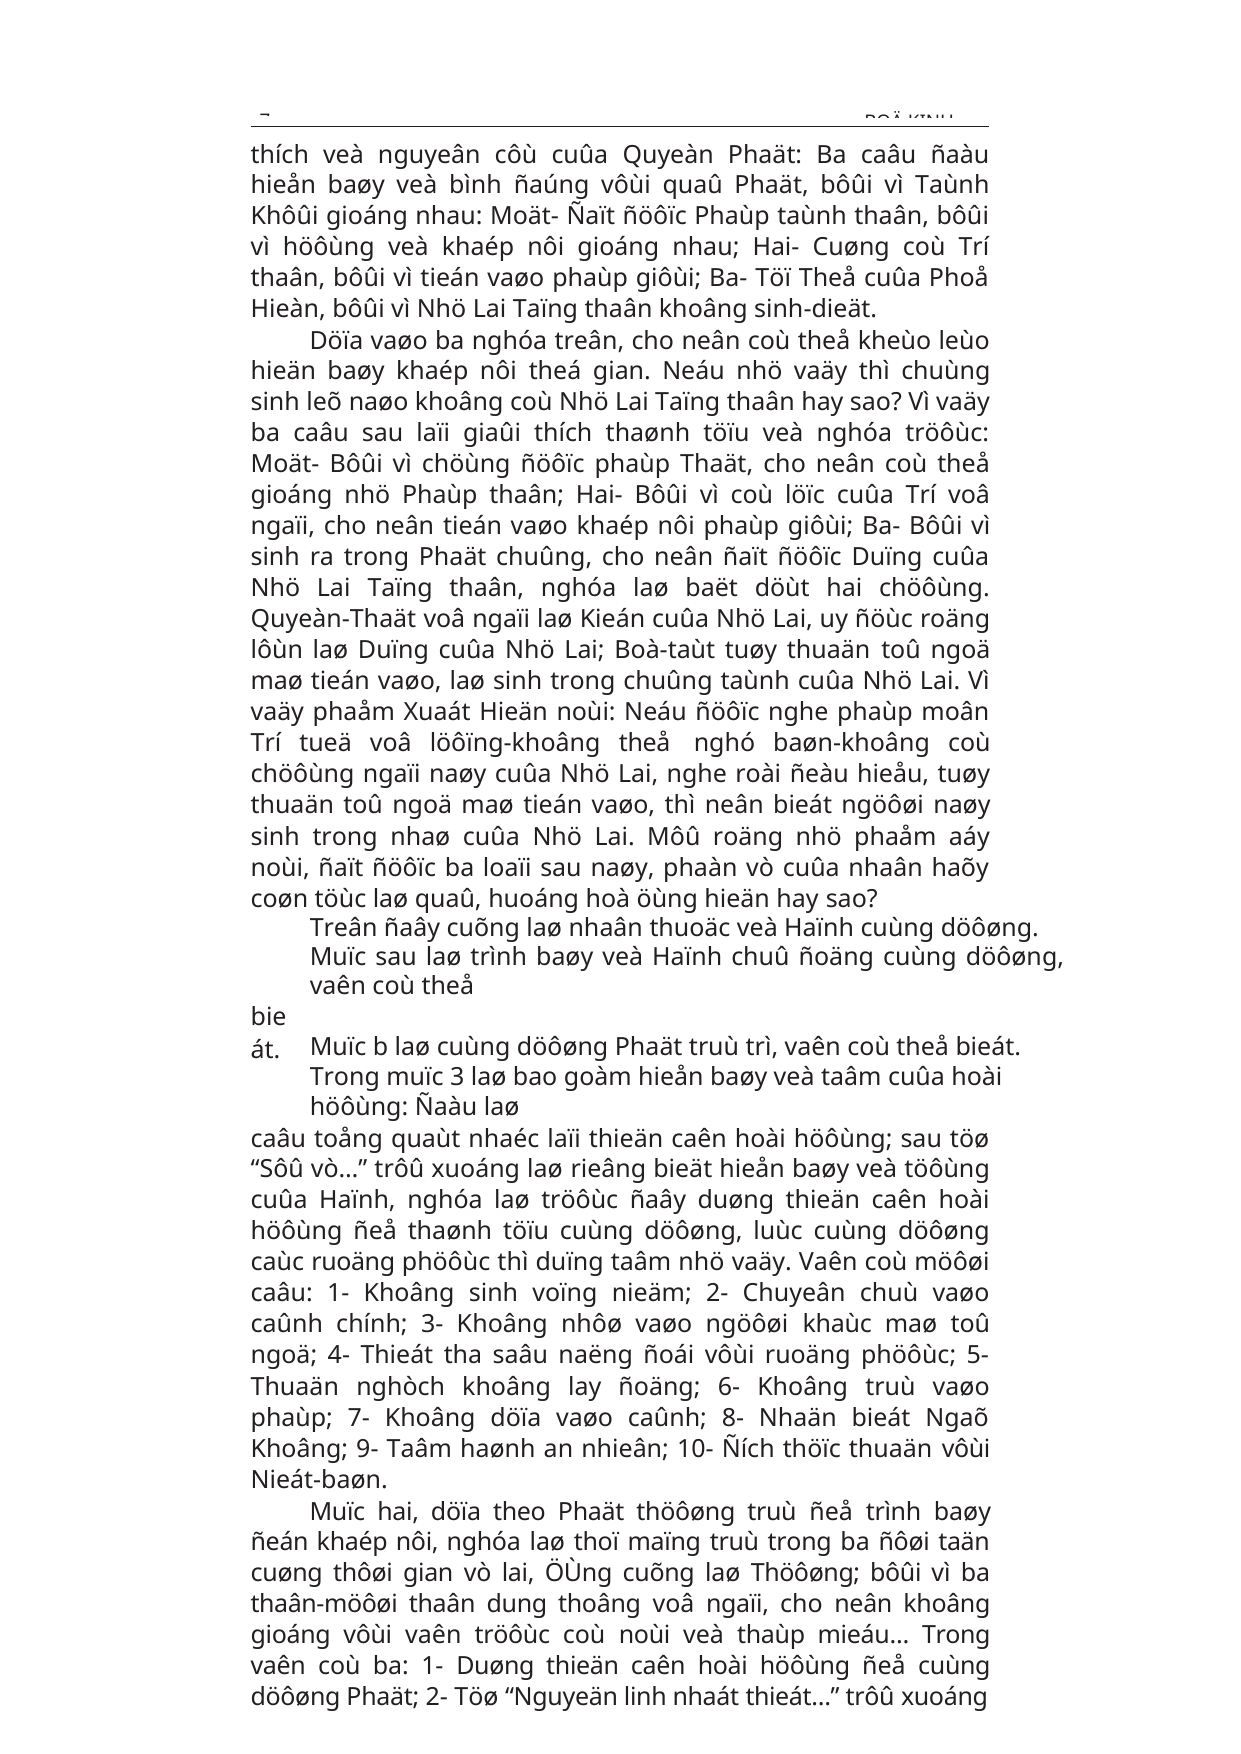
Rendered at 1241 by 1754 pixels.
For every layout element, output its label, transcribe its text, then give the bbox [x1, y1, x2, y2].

text Muïc sau laø trình baøy veà Haïnh chuû ñoäng cuùng döôøng, vaên coù theå [309, 942, 1065, 1000]
text bieát. [250, 1000, 297, 1065]
text Muïc hai, döïa theo Phaät thöôøng truù ñeå trình baøy ñeán khaép nôi, nghóa laø thoï maïng truù trong ba ñôøi taän cuøng thôøi gian vò lai, ÖÙng cuõng laø Thöôøng; bôûi vì ba thaân-möôøi thaân dung thoâng voâ ngaïi, cho neân khoâng gioáng vôùi vaên tröôùc coù noùi veà thaùp mieáu… Trong vaên coù ba: 1- Duøng thieän caên hoài höôùng ñeå cuùng döôøng Phaät; 2- Töø “Nguyeän linh nhaát thieát…” trôû xuoáng [250, 1495, 991, 1712]
text caâu toång quaùt nhaéc laïi thieän caên hoài höôùng; sau töø “Sôû vò…” trôû xuoáng laø rieâng bieät hieån baøy veà töôùng cuûa Haïnh, nghóa laø tröôùc ñaây duøng thieän caên hoài höôùng ñeå thaønh töïu cuùng döôøng, luùc cuùng döôøng caùc ruoäng phöôùc thì duïng taâm nhö vaäy. Vaên coù möôøi caâu: 1- Khoâng sinh voïng nieäm; 2- Chuyeân chuù vaøo caûnh chính; 3- Khoâng nhôø vaøo ngöôøi khaùc maø toû ngoä; 4- Thieát tha saâu naëng ñoái vôùi ruoäng phöôùc; 5- Thuaän nghòch khoâng lay ñoäng; 6- Khoâng truù vaøo phaùp; 7- Khoâng döïa vaøo caûnh; 8- Nhaän bieát Ngaõ Khoâng; 9- Taâm haønh an nhieân; 10- Ñích thöïc thuaän vôùi Nieát-baøn. [250, 1123, 990, 1495]
text Trong muïc 3 laø bao goàm hieån baøy veà taâm cuûa hoài höôùng: Ñaàu laø [309, 1061, 1065, 1121]
text Treân ñaây cuõng laø nhaân thuoäc veà Haïnh cuùng döôøng. [309, 914, 1065, 942]
text Muïc b laø cuùng döôøng Phaät truù trì, vaên coù theå bieát. [309, 1029, 1065, 1061]
text Döïa vaøo ba nghóa treân, cho neân coù theå kheùo leùo hieän baøy khaép nôi theá gian. Neáu nhö vaäy thì chuùng sinh leõ naøo khoâng coù Nhö Lai Taïng thaân hay sao? Vì vaäy ba caâu sau laïi giaûi thích thaønh töïu veà nghóa tröôùc: Moät- Bôûi vì chöùng ñöôïc phaùp Thaät, cho neân coù theå gioáng nhö Phaùp thaân; Hai- Bôûi vì coù löïc cuûa Trí voâ ngaïi, cho neân tieán vaøo khaép nôi phaùp giôùi; Ba- Bôûi vì sinh ra trong Phaät chuûng, cho neân ñaït ñöôïc Duïng cuûa Nhö Lai Taïng thaân, nghóa laø baët döùt hai chöôùng. Quyeàn-Thaät voâ ngaïi laø Kieán cuûa Nhö Lai, uy ñöùc roäng lôùn laø Duïng cuûa Nhö Lai; Boà-taùt tuøy thuaän toû ngoä maø tieán vaøo, laø sinh trong chuûng taùnh cuûa Nhö Lai. Vì vaäy phaåm Xuaát Hieän noùi: Neáu ñöôïc nghe phaùp moân Trí tueä voâ löôïng-khoâng theå nghó baøn-khoâng coù chöôùng ngaïi naøy cuûa Nhö Lai, nghe roài ñeàu hieåu, tuøy thuaän toû ngoä maø tieán vaøo, thì neân bieát ngöôøi naøy sinh trong nhaø cuûa Nhö Lai. Môû roäng nhö phaåm aáy noùi, ñaït ñöôïc ba loaïi sau naøy, phaàn vò cuûa nhaân haõy coøn töùc laø quaû, huoáng hoà öùng hieän hay sao? [250, 324, 990, 914]
text thích veà nguyeân côù cuûa Quyeàn Phaät: Ba caâu ñaàu hieån baøy veà bình ñaúng vôùi quaû Phaät, bôûi vì Taùnh Khôûi gioáng nhau: Moät- Ñaït ñöôïc Phaùp taùnh thaân, bôûi vì höôùng veà khaép nôi gioáng nhau; Hai- Cuøng coù Trí thaân, bôûi vì tieán vaøo phaùp giôùi; Ba- Töï Theå cuûa Phoå Hieàn, bôûi vì Nhö Lai Taïng thaân khoâng sinh-dieät. [250, 138, 990, 324]
